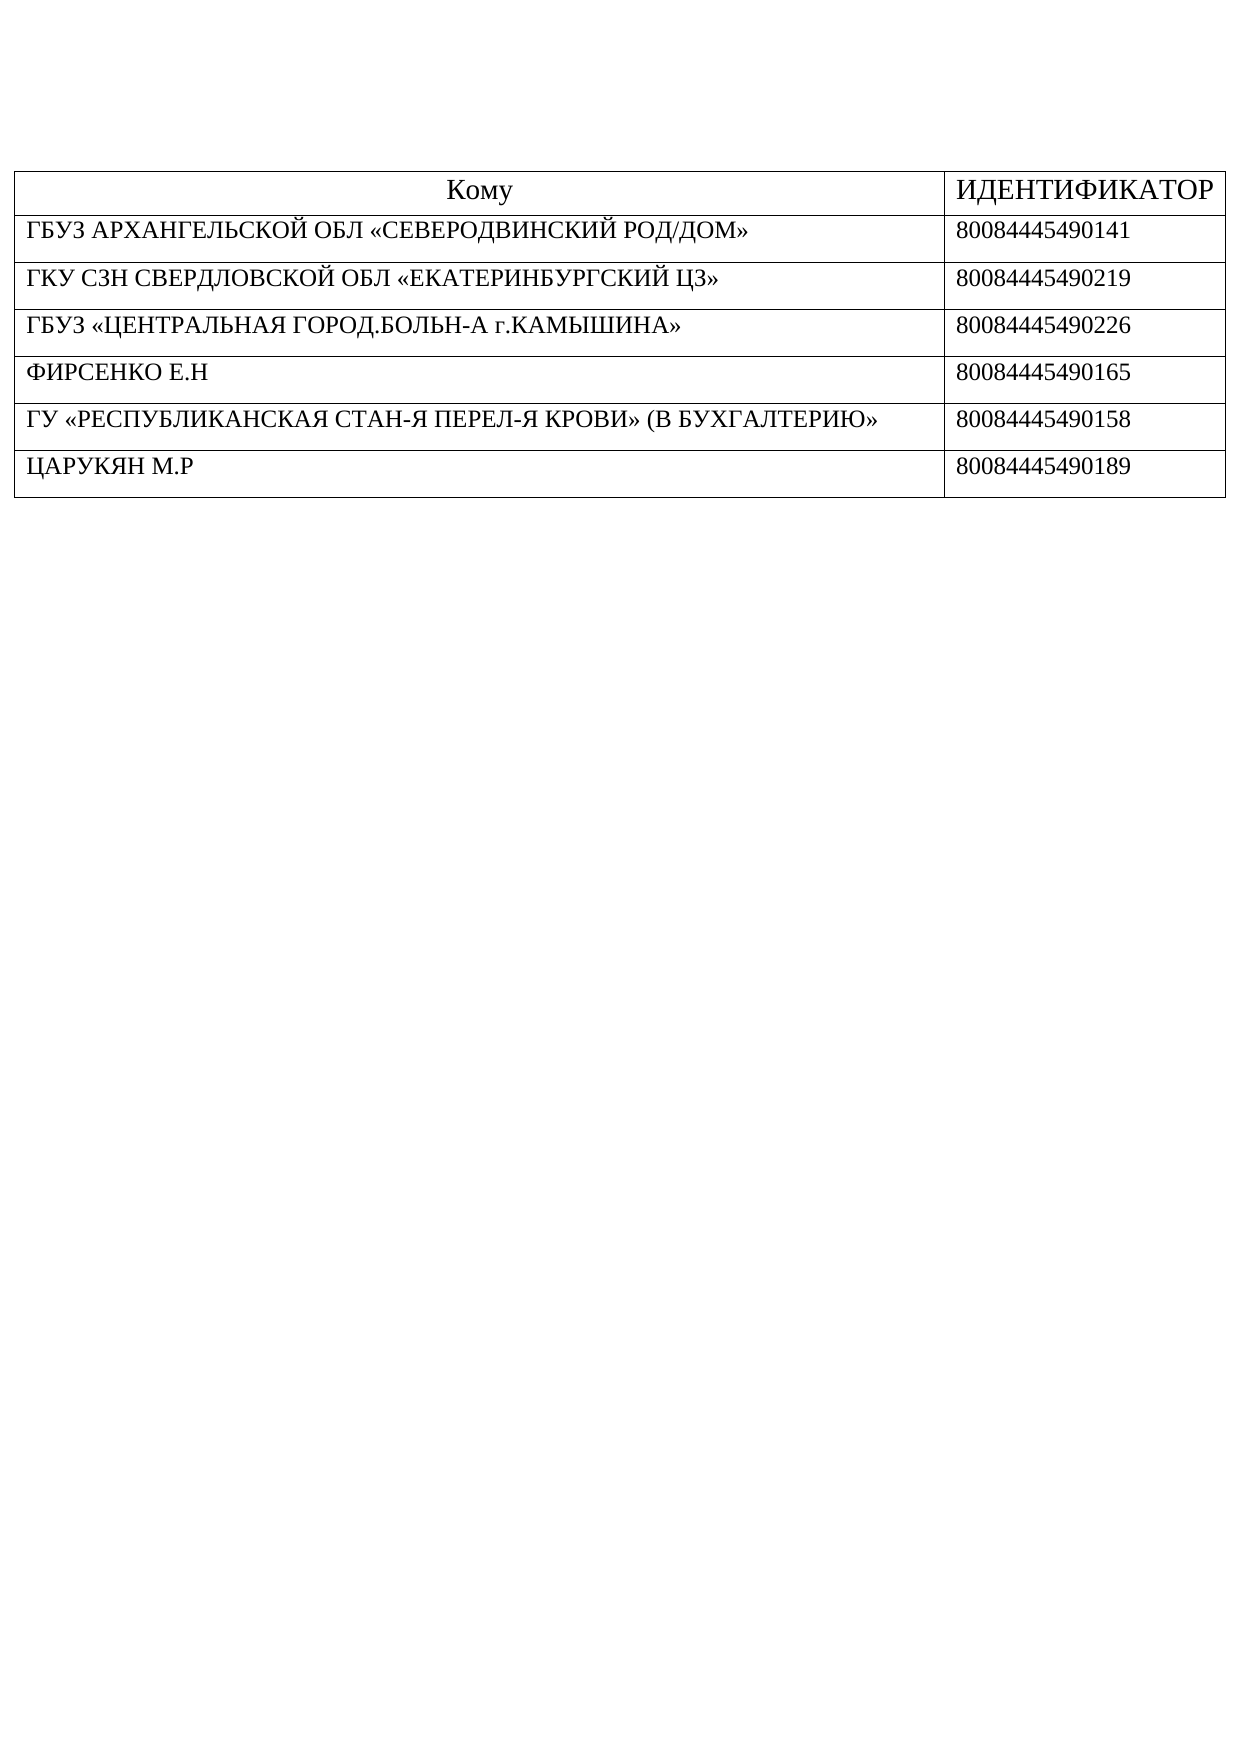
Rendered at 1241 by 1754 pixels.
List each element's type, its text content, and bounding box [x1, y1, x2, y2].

table_cell 80084445490165 [945, 357, 1225, 403]
table_cell ЦАРУКЯН М.Р [15, 451, 944, 497]
table_cell ГБУЗ АРХАНГЕЛЬСКОЙ ОБЛ «СЕВЕРОДВИНСКИЙ РОД/ДОМ» [15, 216, 944, 262]
table_cell 80084445490219 [945, 263, 1225, 309]
table_cell ГКУ СЗН СВЕРДЛОВСКОЙ ОБЛ «ЕКАТЕРИНБУРГСКИЙ ЦЗ» [15, 263, 944, 309]
table_cell 80084445490226 [945, 310, 1225, 356]
table_cell ГУ «РЕСПУБЛИКАНСКАЯ СТАН-Я ПЕРЕЛ-Я КРОВИ» (В БУХГАЛТЕРИЮ» [15, 404, 944, 450]
table_cell ГБУЗ «ЦЕНТРАЛЬНАЯ ГОРОД.БОЛЬН-А г.КАМЫШИНА» [15, 310, 944, 356]
table_cell 80084445490158 [945, 404, 1225, 450]
table_header ИДЕНТИФИКАТОР [945, 172, 1225, 214]
table_cell 80084445490189 [945, 451, 1225, 497]
table_cell 80084445490141 [945, 216, 1225, 262]
table_header Кому [15, 172, 944, 214]
table_cell ФИРСЕНКО Е.Н [15, 357, 944, 403]
